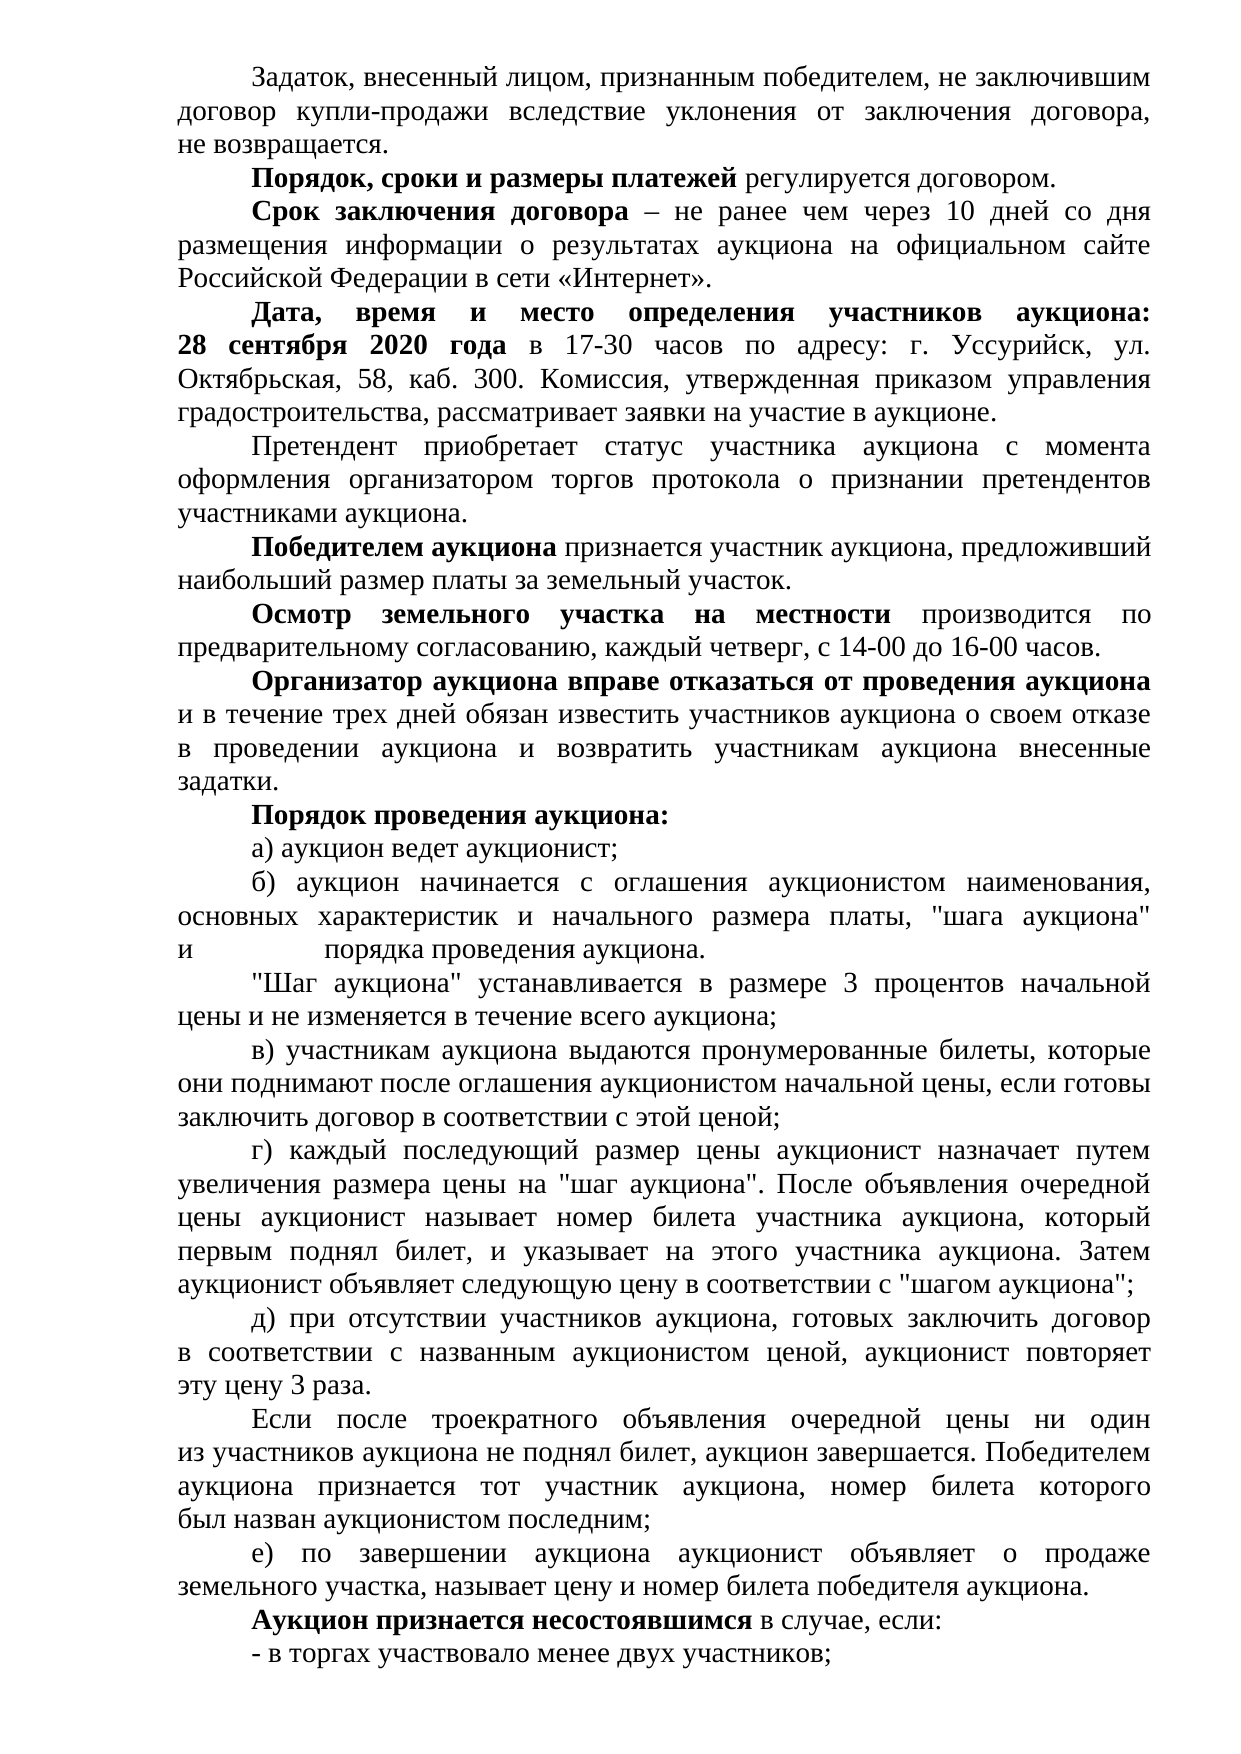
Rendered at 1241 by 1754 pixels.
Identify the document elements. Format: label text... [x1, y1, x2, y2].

text Осмотр земельного участка на местности производится по предварительному согласованию, каждый четверг, с 14-00 до 16-00 часов. [177, 596, 1152, 663]
text д) при отсутствии участников аукциона, готовых заключить договор в соответствии с названным аукционистом ценой, аукционист повторяет эту цену 3 раза. [177, 1300, 1152, 1401]
text Задаток, внесенный лицом, признанным победителем, не заключившим договор купли-продажи вследствие уклонения от заключения договора, не возвращается. [177, 59, 1152, 160]
text Дата, время и место определения участников аукциона: 28 сентября 2020 года в 17-30 часов по адресу: г. Уссурийск, ул. Октябрьская, 58, каб. 300. Комиссия, утвержденная приказом управления градостроительства, рассматривает заявки на участие в аукционе. [177, 294, 1152, 428]
text в) участникам аукциона выдаются пронумерованные билеты, которые они поднимают после оглашения аукционистом начальной цены, если готовы заключить договор в соответствии с этой ценой; [177, 1032, 1152, 1132]
text Победителем аукциона признается участник аукциона, предложивший наибольший размер платы за земельный участок. [177, 529, 1152, 596]
text Срок заключения договора – не ранее чем через 10 дней со дня размещения информации о результатах аукциона на официальном сайте Российской Федерации в сети «Интернет». [177, 193, 1152, 294]
text Если после троекратного объявления очередной цены ни один из участников аукциона не поднял билет, аукцион завершается. Победителем аукциона признается тот участник аукциона, номер билета которого был назван аукционистом последним; [177, 1401, 1152, 1535]
text Порядок, сроки и размеры платежей регулируется договором. [177, 160, 1152, 193]
text - в торгах участвовало менее двух участников; [177, 1636, 1152, 1669]
text е) по завершении аукциона аукционист объявляет о продаже земельного участка, называет цену и номер билета победителя аукциона. [177, 1535, 1152, 1602]
text б) аукцион начинается с оглашения аукционистом наименования, основных характеристик и начального размера платы, "шага аукциона" и порядка проведения аукциона. [177, 864, 1152, 965]
text Организатор аукциона вправе отказаться от проведения аукциона и в течение трех дней обязан известить участников аукциона о своем отказе в проведении аукциона и возвратить участникам аукциона внесенные задатки. [177, 663, 1152, 797]
text г) каждый последующий размер цены аукционист назначает путем увеличения размера цены на "шаг аукциона". После объявления очередной цены аукционист называет номер билета участника аукциона, который первым поднял билет, и указывает на этого участника аукциона. Затем аукционист объявляет следующую цену в соответствии с "шагом аукциона"; [177, 1132, 1152, 1300]
text Претендент приобретает статус участника аукциона с момента оформления организатором торгов протокола о признании претендентов участниками аукциона. [177, 428, 1152, 529]
text Аукцион признается несостоявшимся в случае, если: [177, 1602, 1152, 1636]
text а) аукцион ведет аукционист; [177, 831, 1152, 864]
text Порядок проведения аукциона: [177, 797, 1152, 831]
text "Шаг аукциона" устанавливается в размере 3 процентов начальной цены и не изменяется в течение всего аукциона; [177, 965, 1152, 1032]
